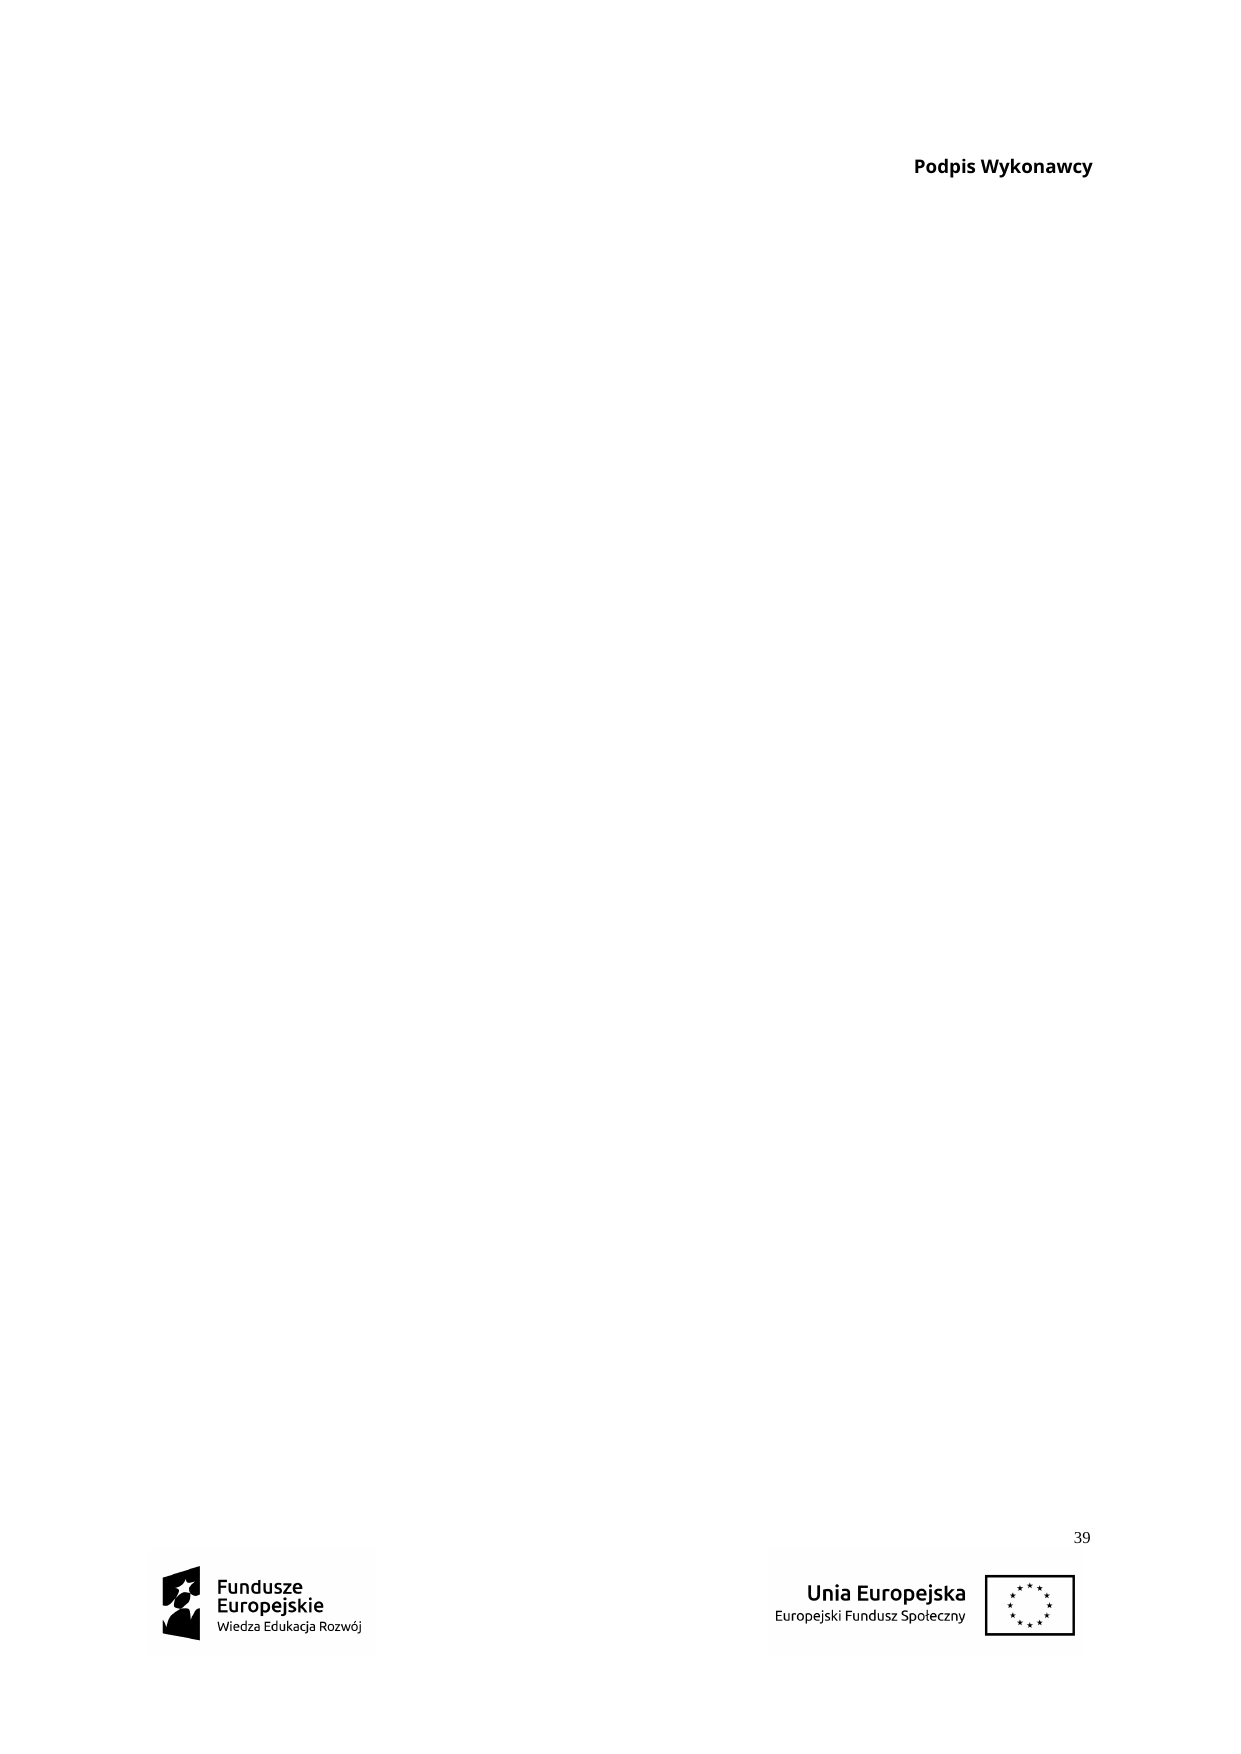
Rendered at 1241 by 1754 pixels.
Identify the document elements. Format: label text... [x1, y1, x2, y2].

text Podpis Wykonawcy [148, 154, 1093, 179]
picture [147, 1548, 376, 1655]
picture [767, 1546, 1084, 1655]
